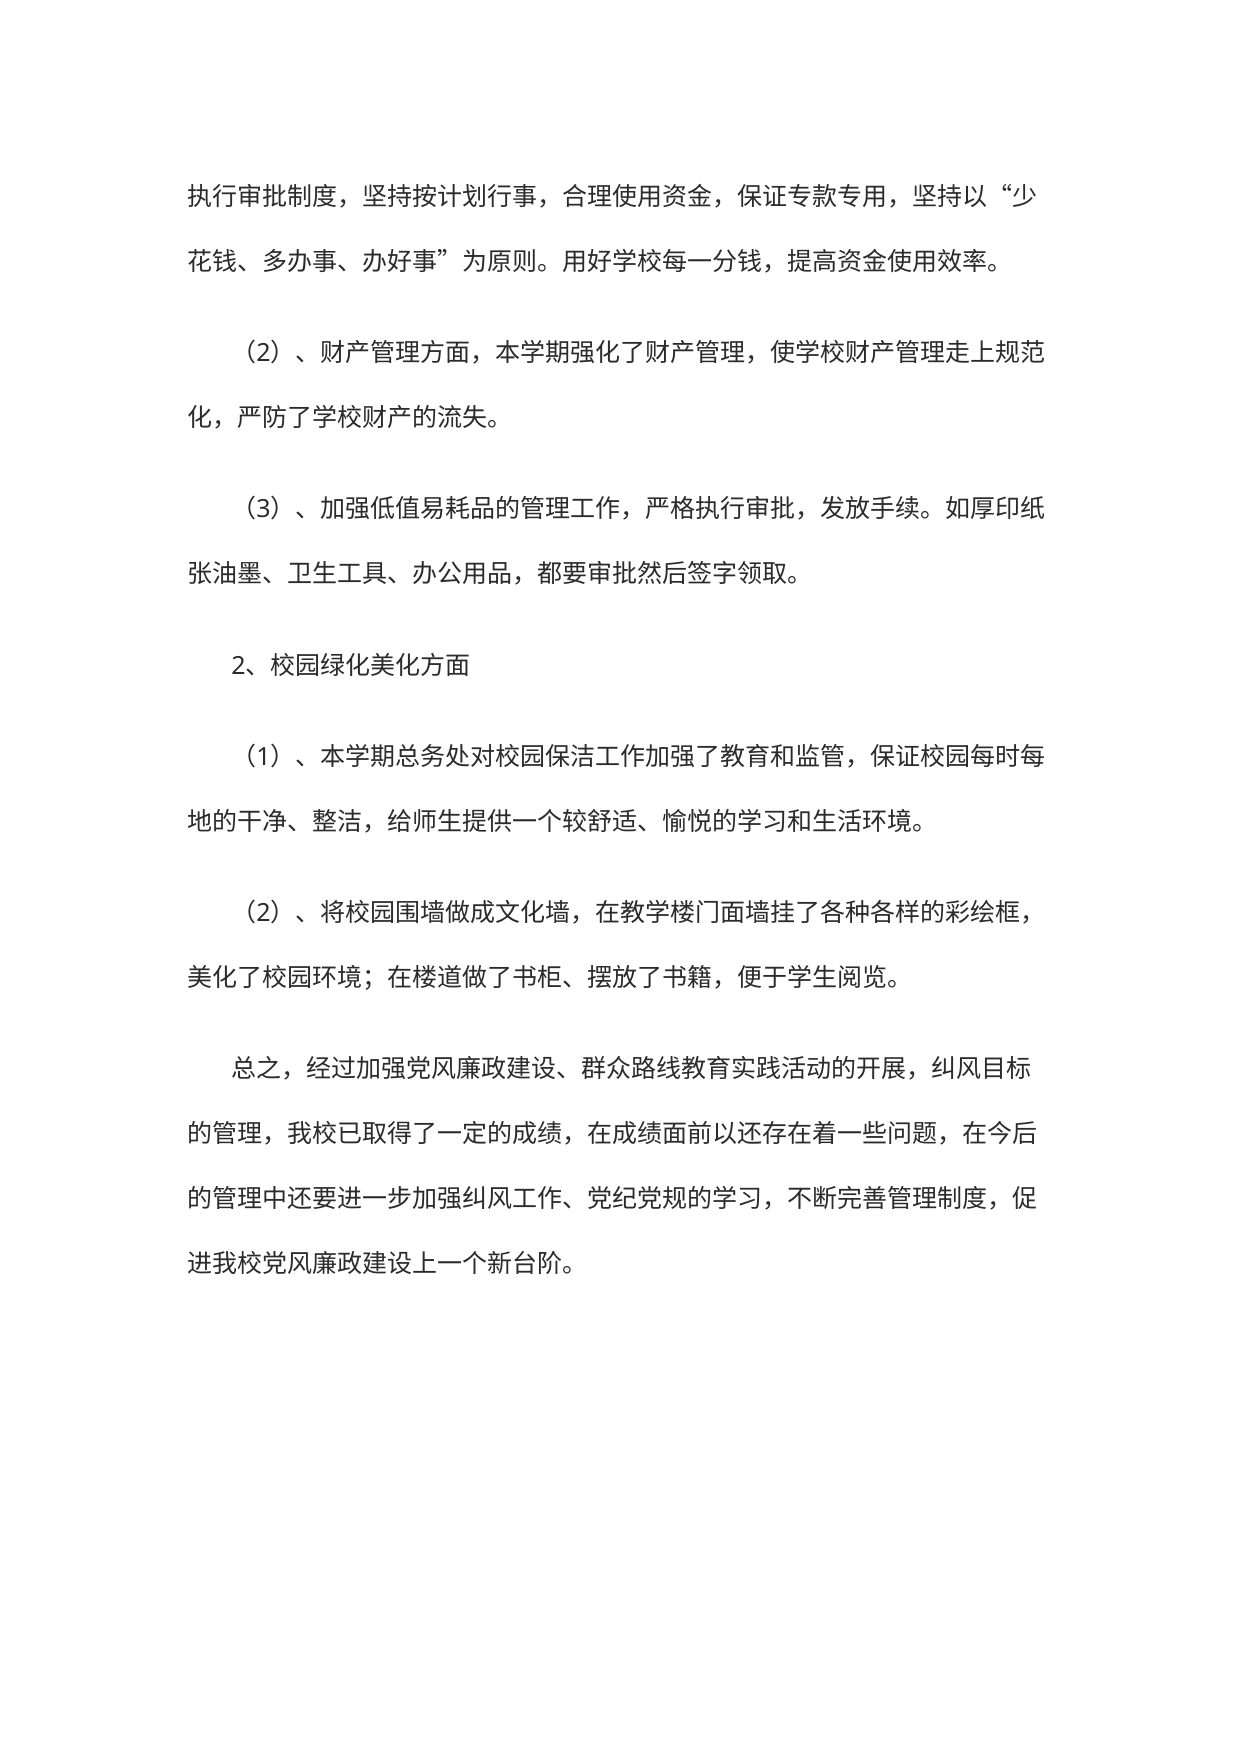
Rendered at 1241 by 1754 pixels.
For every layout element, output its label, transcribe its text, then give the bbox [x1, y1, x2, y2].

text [187, 162, 1053, 292]
text 2、校园绿化美化方面 [187, 631, 1053, 696]
text （3）、加强低值易耗品的管理工作，严格执行审批，发放手续。如厚印纸张油墨、卫生工具、办公用品，都要审批然后签字领取。 [187, 474, 1053, 604]
text （2）、财产管理方面，本学期强化了财产管理，使学校财产管理走上规范化，严防了学校财产的流失。 [187, 318, 1053, 448]
text （1）、本学期总务处对校园保洁工作加强了教育和监管，保证校园每时每地的干净、整洁，给师生提供一个较舒适、愉悦的学习和生活环境。 [187, 722, 1053, 852]
text （2）、将校园围墙做成文化墙，在教学楼门面墙挂了各种各样的彩绘框，美化了校园环境；在楼道做了书柜、摆放了书籍，便于学生阅览。 [187, 878, 1053, 1008]
text 总之，经过加强党风廉政建设、群众路线教育实践活动的开展，纠风目标的管理，我校已取得了一定的成绩，在成绩面前以还存在着一些问题，在今后的管理中还要进一步加强纠风工作、党纪党规的学习，不断完善管理制度，促进我校党风廉政建设上一个新台阶。 [187, 1034, 1053, 1294]
